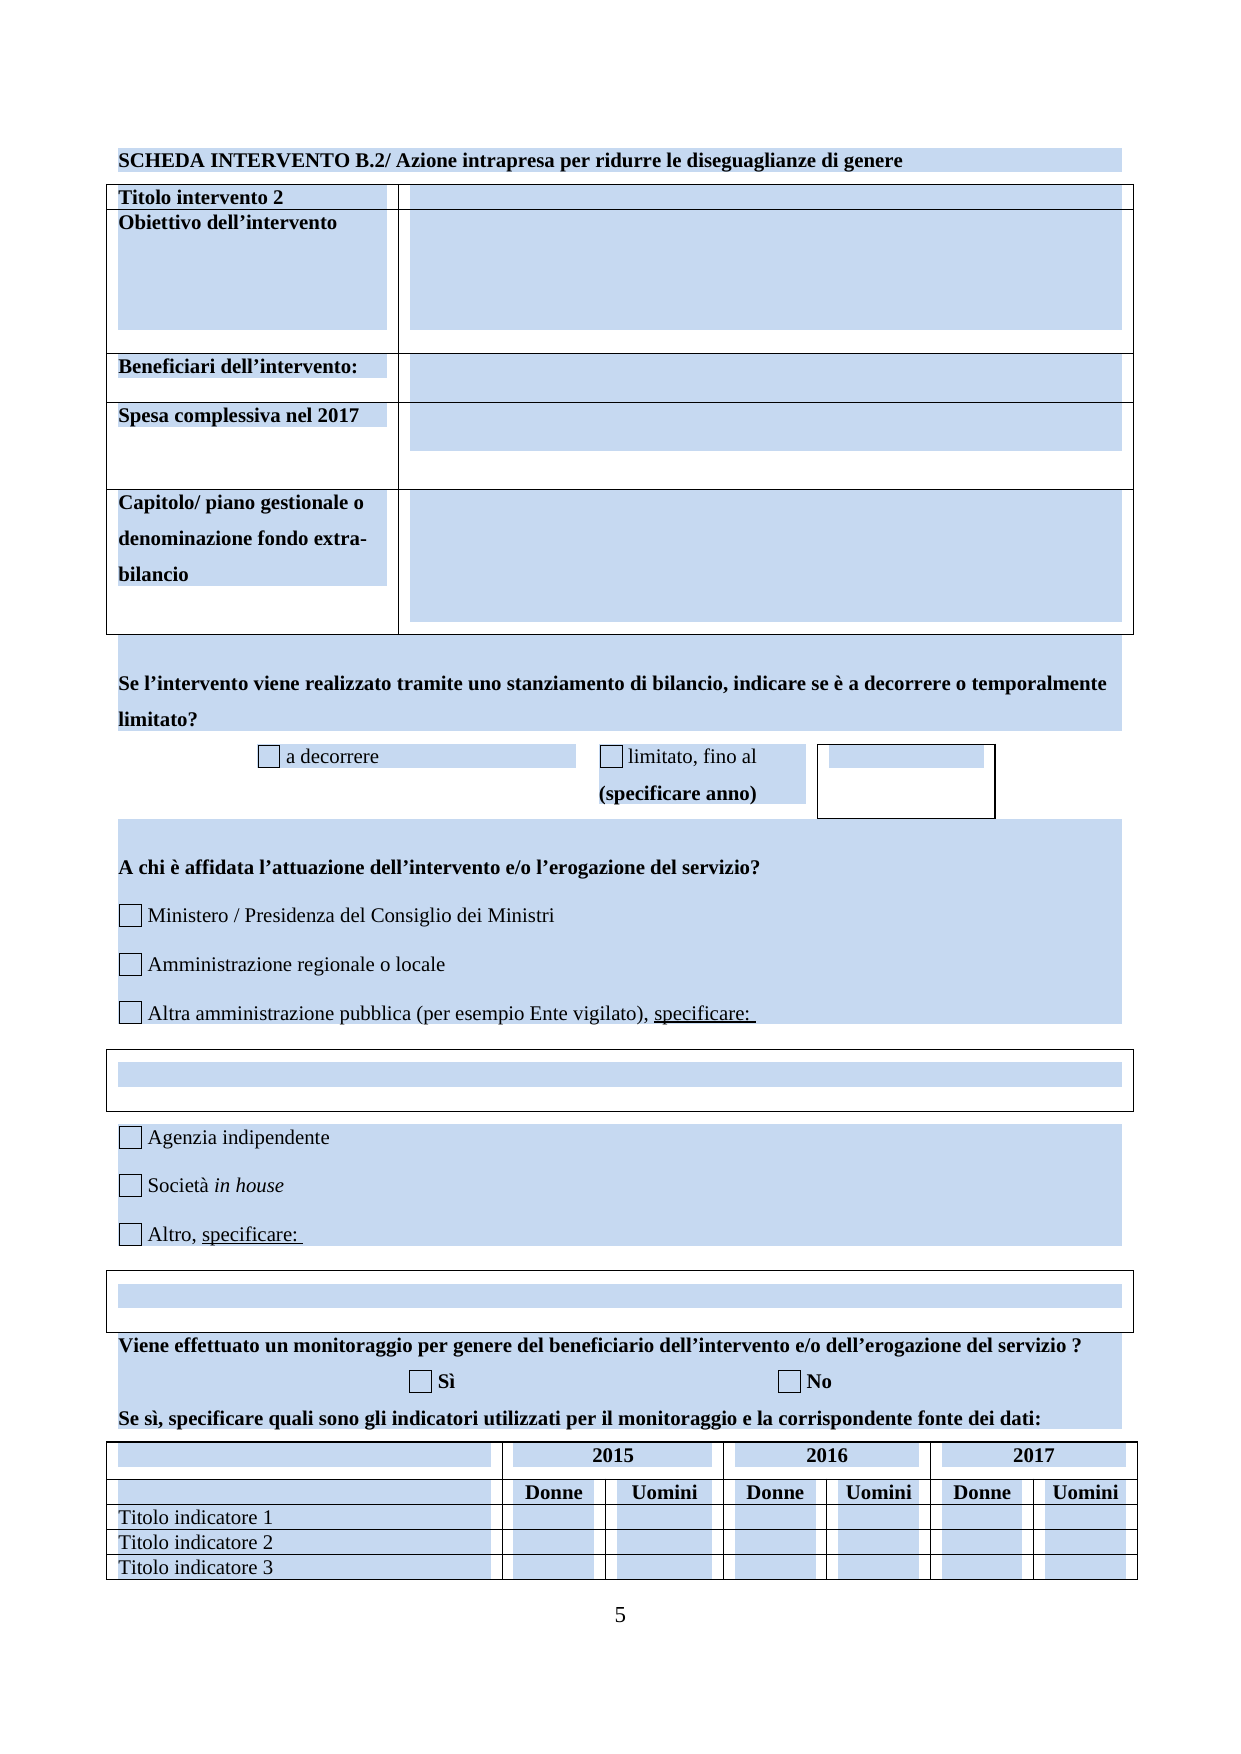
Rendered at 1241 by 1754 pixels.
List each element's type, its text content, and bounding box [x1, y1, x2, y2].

table_header [107, 1443, 502, 1478]
table_cell [1126, 1530, 1137, 1554]
table_cell [712, 1505, 723, 1529]
table_cell [503, 1555, 513, 1579]
table_cell [919, 1530, 930, 1554]
text Altro, specificare: [118, 1222, 1122, 1246]
table_cell [606, 1530, 617, 1554]
text Viene effettuato un monitoraggio per genere del beneficiario dell’intervento e/o dell’erogazione del servizio ? [118, 1333, 1122, 1357]
table_cell [606, 1505, 617, 1529]
text Agenzia indipendente [118, 1124, 1122, 1149]
table_cell [399, 403, 1133, 489]
table_cell [1022, 1555, 1033, 1579]
text Sì No [118, 1369, 1122, 1393]
table_header 2017 [931, 1443, 1137, 1478]
table_cell [1022, 1505, 1033, 1529]
table_cell [827, 1555, 838, 1579]
table_cell [724, 1530, 735, 1554]
table_cell [107, 1480, 118, 1504]
table_cell [399, 354, 410, 402]
table_header [399, 185, 410, 209]
text Se sì, specificare quali sono gli indicatori utilizzati per il monitoraggio e la corrispondente fonte dei dati: [118, 1405, 1122, 1429]
table_cell [1034, 1530, 1045, 1554]
table_header [107, 1271, 1133, 1332]
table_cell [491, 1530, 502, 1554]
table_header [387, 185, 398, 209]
table_cell [1126, 1505, 1137, 1529]
table_cell [1126, 1555, 1137, 1579]
table_header limitato, fino al (specificare anno) [588, 744, 817, 818]
text Ministero / Presidenza del Consiglio dei Ministri [118, 903, 1122, 927]
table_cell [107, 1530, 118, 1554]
text A chi è affidata l’attuazione dell’intervento e/o l’erogazione del servizio? [118, 855, 1122, 879]
table_cell [594, 1530, 605, 1554]
table_cell [594, 1505, 605, 1529]
table_cell [919, 1555, 930, 1579]
table_cell [712, 1530, 723, 1554]
table_cell Capitolo/ piano gestionale o denominazione fondo extra-bilancio [107, 490, 398, 634]
table_cell [931, 1555, 942, 1579]
table_cell [503, 1530, 513, 1554]
table_cell [1034, 1555, 1045, 1579]
table_cell [724, 1505, 735, 1529]
table_cell Spesa complessiva nel 2017 [107, 403, 398, 489]
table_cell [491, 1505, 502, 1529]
table_cell Obiettivo dell’intervento [107, 210, 398, 353]
table_cell [931, 1505, 942, 1529]
table_cell [491, 1480, 502, 1504]
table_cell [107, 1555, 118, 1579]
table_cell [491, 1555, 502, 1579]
table_cell [1122, 354, 1133, 402]
table_header a decorrere [245, 744, 587, 818]
text Altra amministrazione pubblica (per esempio Ente vigilato), specificare: [118, 1000, 1122, 1024]
table_header [818, 745, 994, 818]
table_cell [712, 1555, 723, 1579]
text Se l’intervento viene realizzato tramite uno stanziamento di bilancio, indicare se è a decorrere o temporalmente limitato? [118, 671, 1122, 731]
table_cell [931, 1530, 942, 1554]
table_cell [724, 1555, 735, 1579]
table_cell [594, 1555, 605, 1579]
table_cell [606, 1555, 617, 1579]
table_header [1122, 185, 1133, 209]
table_cell [1022, 1530, 1033, 1554]
table_cell [816, 1530, 826, 1554]
text Società in house [118, 1173, 1122, 1197]
table_cell [816, 1505, 826, 1529]
table_cell [1034, 1505, 1045, 1529]
table_header 2016 [724, 1443, 930, 1478]
table_header [107, 1050, 1133, 1111]
text Amministrazione regionale o locale [118, 952, 1122, 976]
text SCHEDA INTERVENTO B.2/ Azione intrapresa per ridurre le diseguaglianze di genere [118, 148, 1122, 172]
table_cell [503, 1505, 513, 1529]
table_cell [399, 210, 1133, 353]
table_cell [399, 490, 1133, 634]
table_cell [827, 1530, 838, 1554]
table_cell [816, 1555, 826, 1579]
table_cell [919, 1505, 930, 1529]
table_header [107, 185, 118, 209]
table_cell Beneficiari dell’intervento: [107, 354, 398, 402]
table_cell [827, 1505, 838, 1529]
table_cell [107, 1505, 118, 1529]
table_header 2015 [503, 1443, 723, 1478]
